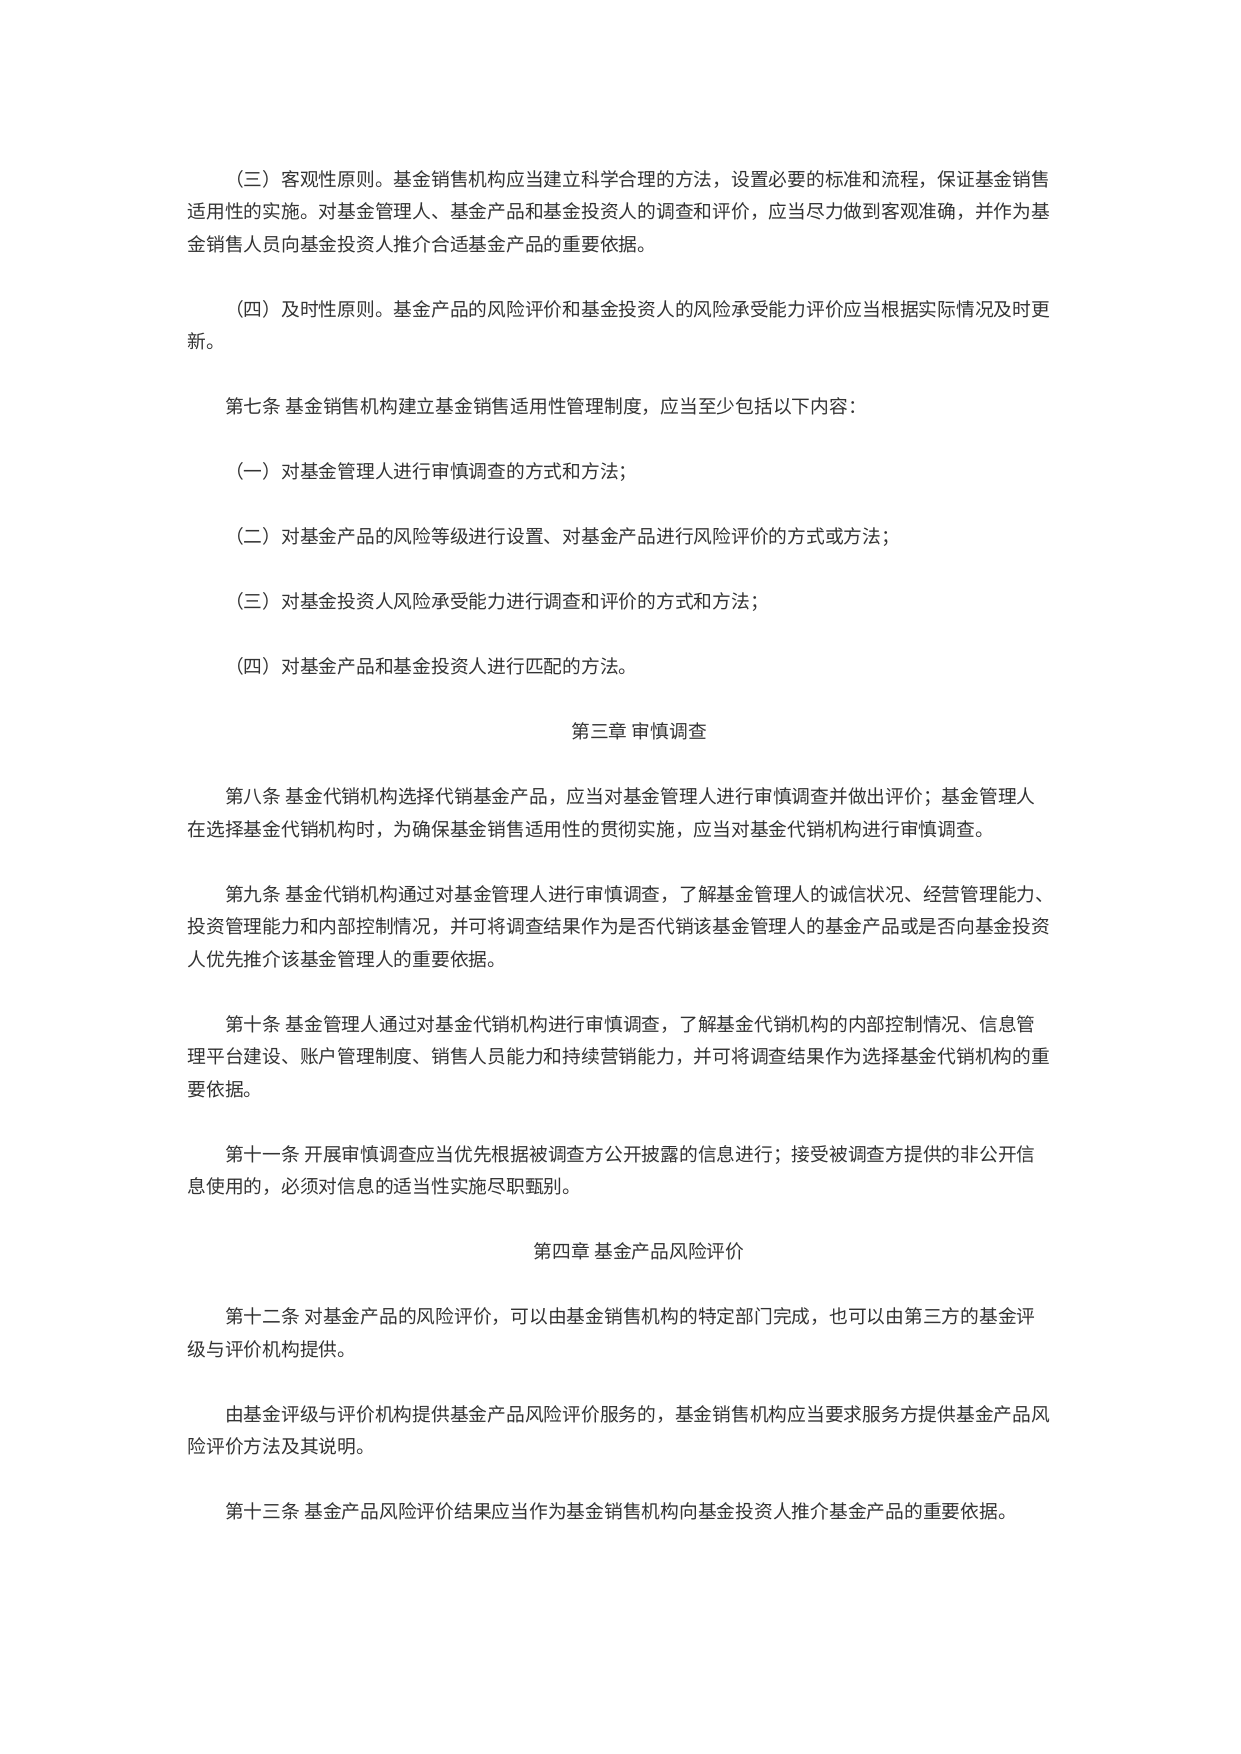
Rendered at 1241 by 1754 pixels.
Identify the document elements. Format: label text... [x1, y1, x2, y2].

text 第十二条 对基金产品的风险评价，可以由基金销售机构的特定部门完成，也可以由第三方的基金评级与评价机构提供。 [187, 1299, 1053, 1364]
text 第七条 基金销售机构建立基金销售适用性管理制度，应当至少包括以下内容： [187, 389, 1053, 422]
text （三）对基金投资人风险承受能力进行调查和评价的方式和方法； [187, 584, 1053, 617]
text 第十一条 开展审慎调查应当优先根据被调查方公开披露的信息进行；接受被调查方提供的非公开信息使用的，必须对信息的适当性实施尽职甄别。 [187, 1137, 1053, 1202]
text 第九条 基金代销机构通过对基金管理人进行审慎调查，了解基金管理人的诚信状况、经营管理能力、投资管理能力和内部控制情况，并可将调查结果作为是否代销该基金管理人的基金产品或是否向基金投资人优先推介该基金管理人的重要依据。 [187, 877, 1053, 974]
text 第十三条 基金产品风险评价结果应当作为基金销售机构向基金投资人推介基金产品的重要依据。 [187, 1494, 1053, 1527]
text （三）客观性原则。基金销售机构应当建立科学合理的方法，设置必要的标准和流程，保证基金销售适用性的实施。对基金管理人、基金产品和基金投资人的调查和评价，应当尽力做到客观准确，并作为基金销售人员向基金投资人推介合适基金产品的重要依据。 [187, 162, 1053, 259]
text 第十条 基金管理人通过对基金代销机构进行审慎调查，了解基金代销机构的内部控制情况、信息管理平台建设、账户管理制度、销售人员能力和持续营销能力，并可将调查结果作为选择基金代销机构的重要依据。 [187, 1007, 1053, 1104]
text （四）对基金产品和基金投资人进行匹配的方法。 [187, 649, 1053, 682]
text （二）对基金产品的风险等级进行设置、对基金产品进行风险评价的方式或方法； [187, 519, 1053, 552]
text 第八条 基金代销机构选择代销基金产品，应当对基金管理人进行审慎调查并做出评价；基金管理人在选择基金代销机构时，为确保基金销售适用性的贯彻实施，应当对基金代销机构进行审慎调查。 [187, 779, 1053, 844]
text （四）及时性原则。基金产品的风险评价和基金投资人的风险承受能力评价应当根据实际情况及时更新。 [187, 292, 1053, 357]
text 第四章 基金产品风险评价 [187, 1234, 1053, 1267]
text （一）对基金管理人进行审慎调查的方式和方法； [187, 454, 1053, 487]
text 第三章 审慎调查 [187, 714, 1053, 747]
text 由基金评级与评价机构提供基金产品风险评价服务的，基金销售机构应当要求服务方提供基金产品风险评价方法及其说明。 [187, 1397, 1053, 1462]
